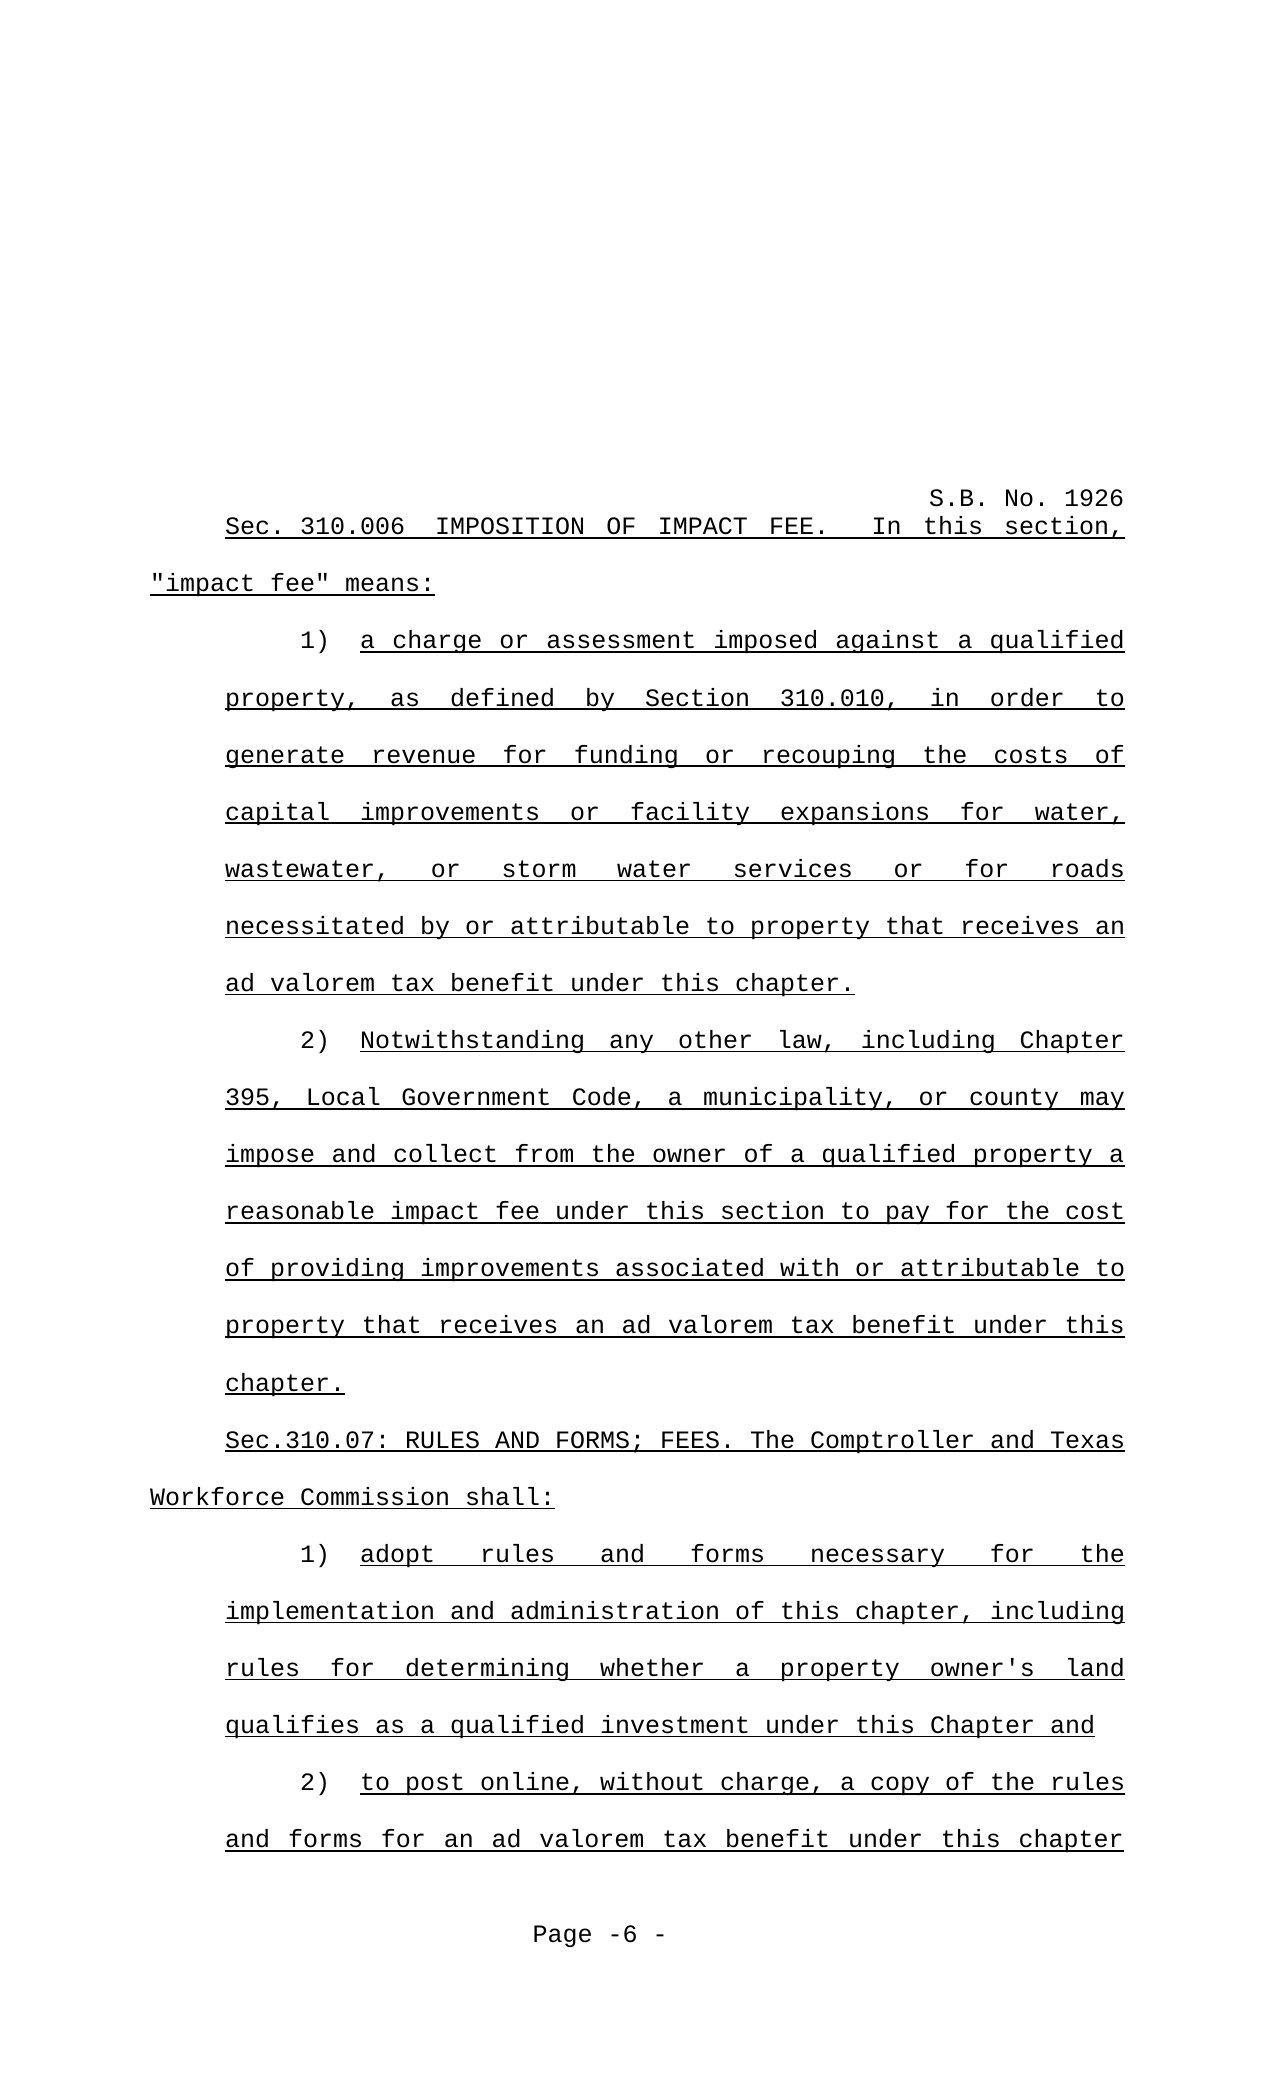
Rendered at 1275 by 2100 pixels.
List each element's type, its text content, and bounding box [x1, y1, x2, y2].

text 2) Notwithstanding any other law, including Chapter 395, Local Government Code, a municipality, or county may impose and collect from the owner of a qualified property a reasonable impact fee under this section to pay for the cost of providing improvements associated with or attributable to property that receives an ad valorem tax benefit under this chapter. [225, 1338, 1125, 1398]
text 1) adopt rules and forms necessary for the implementation and administration of this chapter, including rules for determining whether a property owner's land qualifies as a qualified investment under this Chapter and [225, 1541, 1125, 1622]
text Sec. 310.006 IMPOSITION OF IMPACT FEE. In this section, "impact fee" means: [150, 514, 1125, 599]
text Sec.310.07: RULES AND FORMS; FEES. The Comptroller and Texas Workforce Commission shall: [150, 1427, 1125, 1513]
text 1) a charge or assessment imposed against a qualified property, as defined by Section 310.010, in order to generate revenue for funding or recouping the costs of capital improvements or facility expansions for water, wastewater, or storm water services or for roads necessitated by or attributable to property that receives an ad valorem tax benefit under this chapter. [225, 881, 1125, 937]
text 2) Notwithstanding any other law, including Chapter 395, Local Government Code, a municipality, or county may impose and collect from the owner of a qualified property a reasonable impact fee under this section to pay for the cost of providing improvements associated with or attributable to property that receives an ad valorem tax benefit under this chapter. [225, 1224, 1125, 1279]
text 1) a charge or assessment imposed against a qualified property, as defined by Section 310.010, in order to generate revenue for funding or recouping the costs of capital improvements or facility expansions for water, wastewater, or storm water services or for roads necessitated by or attributable to property that receives an ad valorem tax benefit under this chapter. [225, 710, 1125, 765]
text 1) adopt rules and forms necessary for the implementation and administration of this chapter, including rules for determining whether a property owner's land qualifies as a qualified investment under this Chapter and [225, 1680, 1125, 1741]
text 1) a charge or assessment imposed against a qualified property, as defined by Section 310.010, in order to generate revenue for funding or recouping the costs of capital improvements or facility expansions for water, wastewater, or storm water services or for roads necessitated by or attributable to property that receives an ad valorem tax benefit under this chapter. [225, 767, 1125, 822]
text 2) Notwithstanding any other law, including Chapter 395, Local Government Code, a municipality, or county may impose and collect from the owner of a qualified property a reasonable impact fee under this section to pay for the cost of providing improvements associated with or attributable to property that receives an ad valorem tax benefit under this chapter. [225, 1281, 1125, 1336]
text 1) a charge or assessment imposed against a qualified property, as defined by Section 310.010, in order to generate revenue for funding or recouping the costs of capital improvements or facility expansions for water, wastewater, or storm water services or for roads necessitated by or attributable to property that receives an ad valorem tax benefit under this chapter. [225, 938, 1125, 999]
text 2) Notwithstanding any other law, including Chapter 395, Local Government Code, a municipality, or county may impose and collect from the owner of a qualified property a reasonable impact fee under this section to pay for the cost of providing improvements associated with or attributable to property that receives an ad valorem tax benefit under this chapter. [225, 1110, 1125, 1165]
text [225, 1769, 1125, 1855]
text 2) Notwithstanding any other law, including Chapter 395, Local Government Code, a municipality, or county may impose and collect from the owner of a qualified property a reasonable impact fee under this section to pay for the cost of providing improvements associated with or attributable to property that receives an ad valorem tax benefit under this chapter. [225, 1167, 1125, 1222]
text 1) a charge or assessment imposed against a qualified property, as defined by Section 310.010, in order to generate revenue for funding or recouping the costs of capital improvements or facility expansions for water, wastewater, or storm water services or for roads necessitated by or attributable to property that receives an ad valorem tax benefit under this chapter. [225, 628, 1125, 708]
text 1) adopt rules and forms necessary for the implementation and administration of this chapter, including rules for determining whether a property owner's land qualifies as a qualified investment under this Chapter and [225, 1623, 1125, 1679]
text 1) a charge or assessment imposed against a qualified property, as defined by Section 310.010, in order to generate revenue for funding or recouping the costs of capital improvements or facility expansions for water, wastewater, or storm water services or for roads necessitated by or attributable to property that receives an ad valorem tax benefit under this chapter. [225, 824, 1125, 880]
text 2) Notwithstanding any other law, including Chapter 395, Local Government Code, a municipality, or county may impose and collect from the owner of a qualified property a reasonable impact fee under this section to pay for the cost of providing improvements associated with or attributable to property that receives an ad valorem tax benefit under this chapter. [225, 1027, 1125, 1108]
